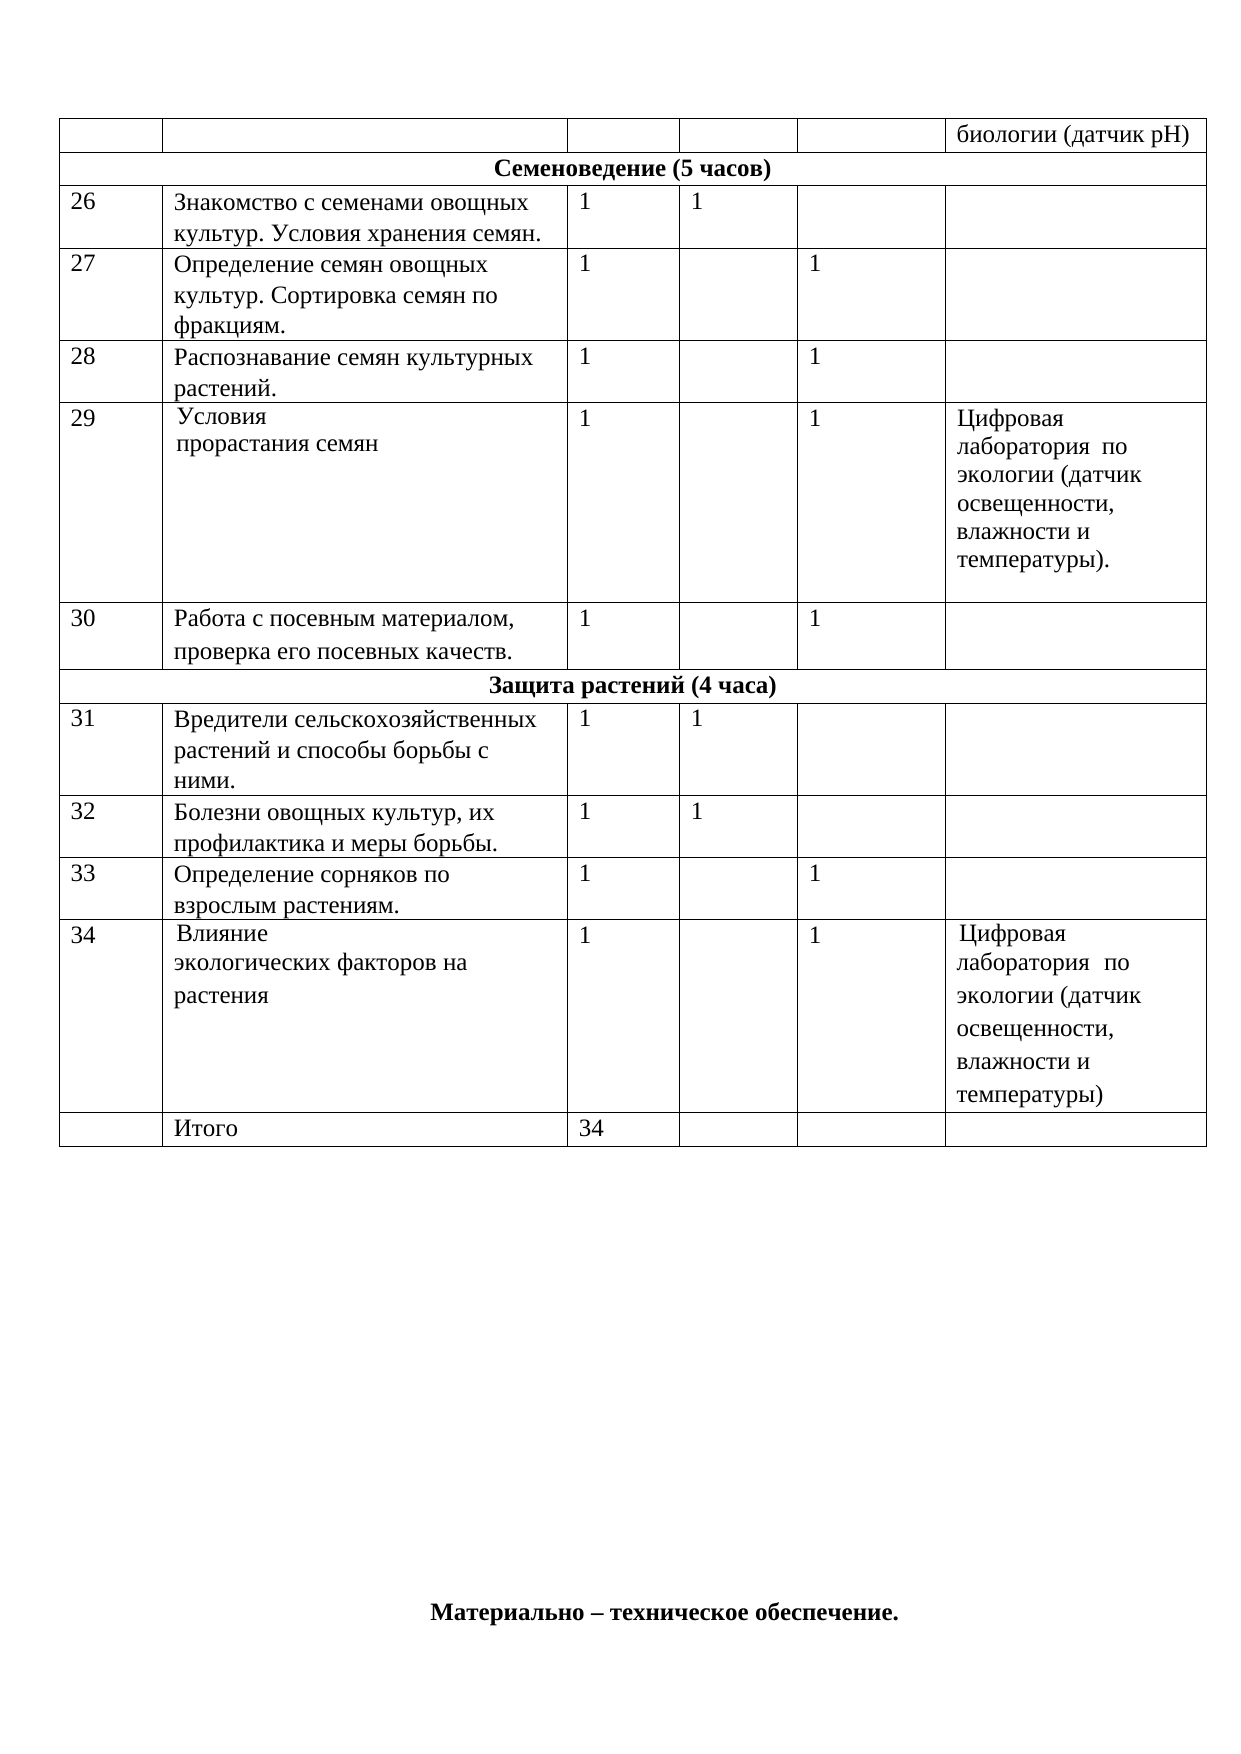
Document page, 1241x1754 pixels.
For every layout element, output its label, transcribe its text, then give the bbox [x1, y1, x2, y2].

table_cell Условия прорастания семян [163, 403, 567, 602]
table_cell Болезни овощных культур, их профилактика и меры борьбы. [163, 796, 567, 857]
table_cell 1 [798, 858, 945, 919]
table_cell [680, 920, 797, 1112]
table_cell 28 [60, 341, 162, 402]
table_cell Цифровая лаборатория по экологии (датчик освещенности, влажности и температуры) [946, 920, 1206, 1112]
table_cell Вредители сельскохозяйственных растений и способы борьбы с ними. [163, 704, 567, 795]
table_cell 1 [680, 796, 797, 857]
table_cell [680, 403, 797, 602]
table_cell [798, 704, 945, 795]
table_cell 1 [568, 603, 679, 669]
table_cell 1 [568, 249, 679, 340]
table_cell 27 [60, 249, 162, 340]
table_cell Семеноведение (5 часов) [60, 153, 1206, 185]
table_cell [946, 341, 1206, 402]
table_cell 1 [798, 403, 945, 602]
table_cell 1 [568, 186, 679, 247]
table_cell [946, 796, 1206, 857]
table_cell [798, 796, 945, 857]
table_cell Защита растений (4 часа) [60, 670, 1206, 702]
table_cell 33 [60, 858, 162, 919]
table_cell [680, 341, 797, 402]
table_cell [60, 1113, 162, 1146]
table_cell [946, 858, 1206, 919]
table_cell Определение семян овощных культур. Сортировка семян по фракциям. [163, 249, 567, 340]
table_cell 31 [60, 704, 162, 795]
table_cell 1 [798, 341, 945, 402]
table_cell [798, 186, 945, 247]
table_cell [946, 249, 1206, 340]
table_cell 1 [798, 920, 945, 1112]
table_cell Влияние экологических факторов на растения [163, 920, 567, 1112]
table_cell [798, 1113, 945, 1146]
table_cell Итого [163, 1113, 567, 1146]
table_cell 30 [60, 603, 162, 669]
table_cell Работа с посевным материалом, проверка его посевных качеств. [163, 603, 567, 669]
table_cell [680, 249, 797, 340]
table_cell [946, 603, 1206, 669]
table_cell [946, 186, 1206, 247]
table_cell [680, 603, 797, 669]
table_cell Знакомство с семенами овощных культур. Условия хранения семян. [163, 186, 567, 247]
table_cell 1 [568, 403, 679, 602]
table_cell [946, 119, 1206, 152]
subtitle Материально – техническое обеспечение. [177, 1597, 1152, 1626]
table_cell 1 [568, 119, 679, 152]
table_cell 1 [798, 603, 945, 669]
table_cell 34 [60, 920, 162, 1112]
table_cell Определение сорняков по взрослым растениям. [163, 858, 567, 919]
table_cell 25 [60, 119, 162, 152]
table_cell [946, 1113, 1206, 1146]
table_cell Распознавание семян культурных растений. [163, 341, 567, 402]
table_cell 1 [568, 858, 679, 919]
table_cell [680, 1113, 797, 1146]
table_cell 1 [680, 704, 797, 795]
table_cell 1 [798, 119, 945, 152]
table_cell 1 [568, 920, 679, 1112]
table_cell 1 [798, 249, 945, 340]
table_cell [946, 704, 1206, 795]
table_cell [680, 858, 797, 919]
table_cell 1 [568, 704, 679, 795]
table_cell 1 [568, 796, 679, 857]
table_cell 26 [60, 186, 162, 247]
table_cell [163, 119, 567, 152]
table_cell 34 [568, 1113, 679, 1146]
table_cell [680, 119, 797, 152]
table_cell 1 [680, 186, 797, 247]
table_cell 32 [60, 796, 162, 857]
table_cell Цифровая лаборатория по экологии (датчик освещенности, влажности и температуры). [946, 403, 1206, 602]
table_cell 1 [568, 341, 679, 402]
table_cell 29 [60, 403, 162, 602]
